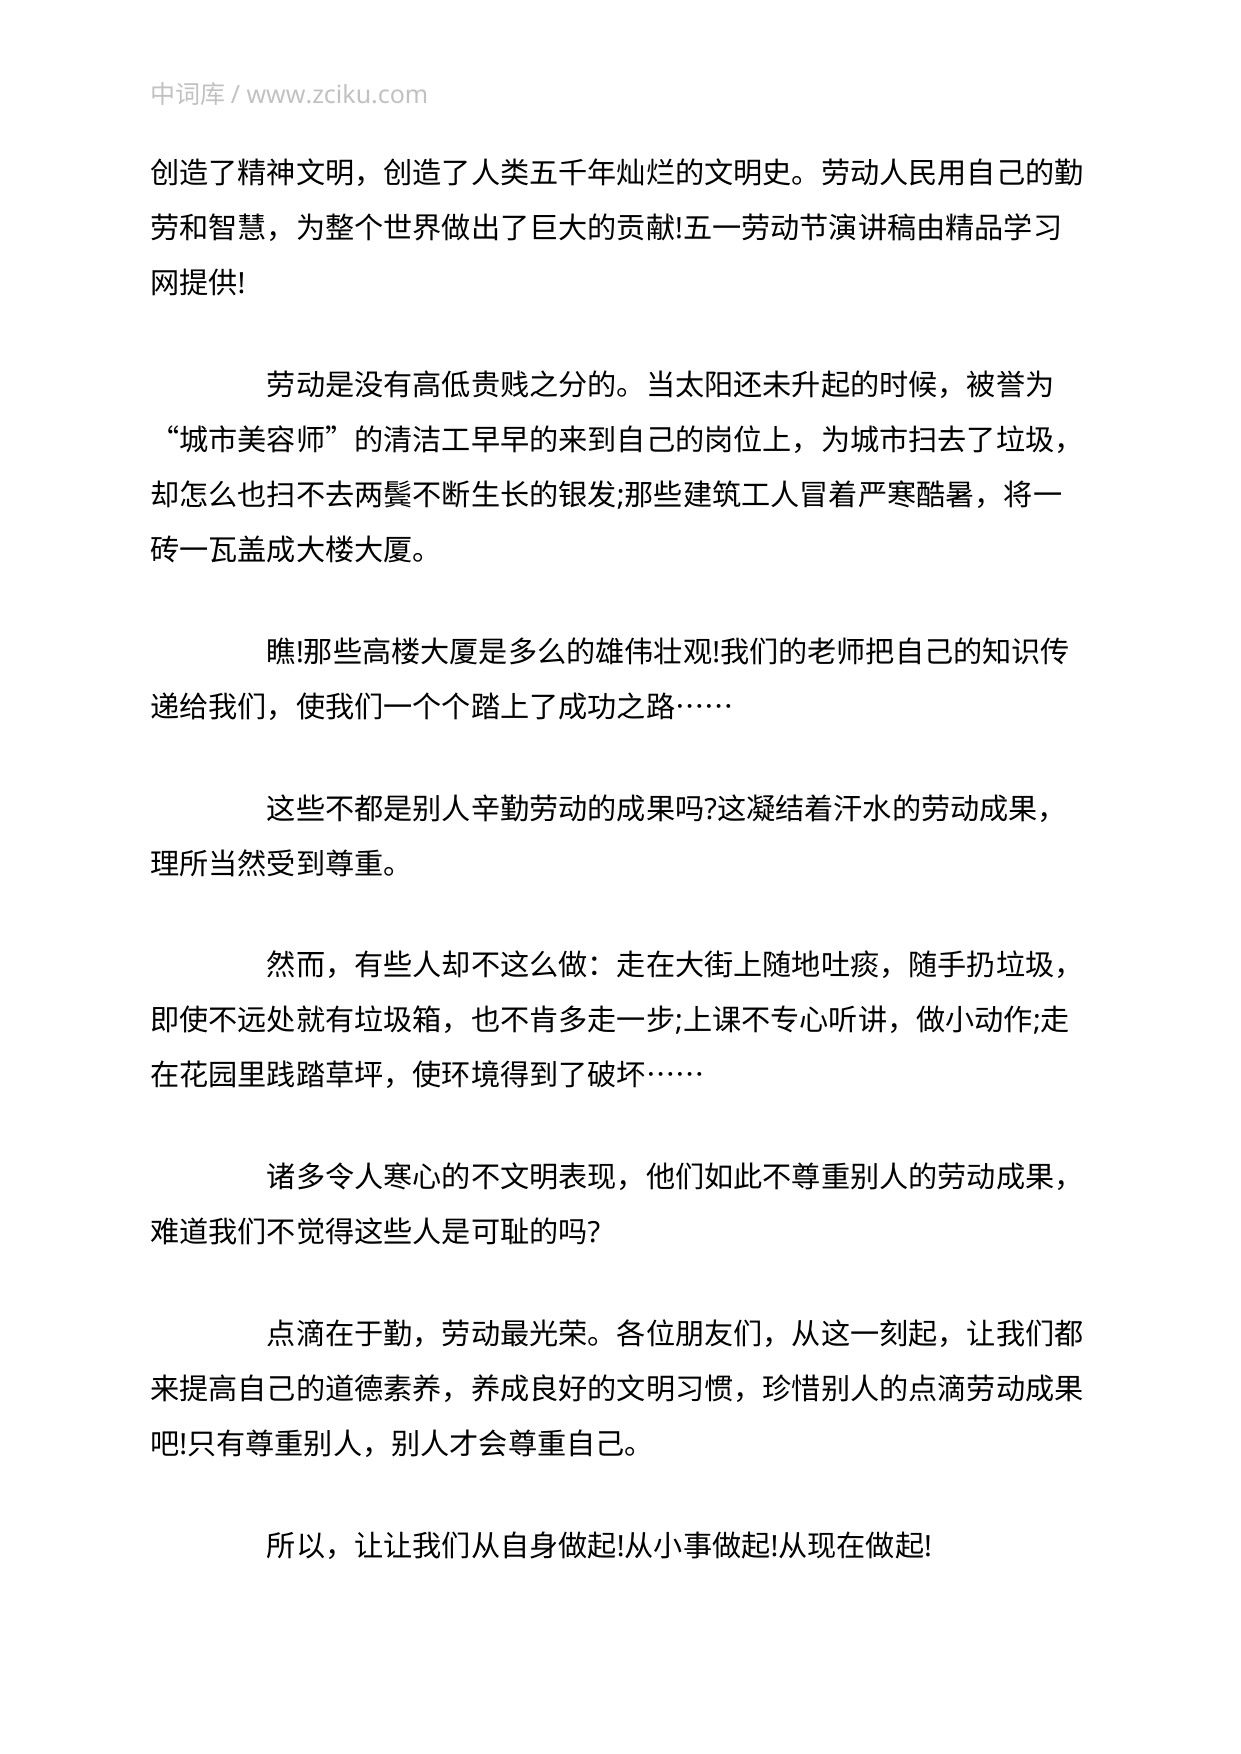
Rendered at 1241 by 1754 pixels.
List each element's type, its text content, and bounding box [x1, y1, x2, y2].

text 然而，有些人却不这么做：走在大街上随地吐痰，随手扔垃圾，即使不远处就有垃圾箱，也不肯多走一步;上课不专心听讲，做小动作;走在花园里践踏草坪，使环境得到了破坏…… [150, 942, 1090, 1094]
text 瞧!那些高楼大厦是多么的雄伟壮观!我们的老师把自己的知识传递给我们，使我们一个个踏上了成功之路…… [150, 628, 1090, 726]
text 所以，让让我们从自身做起!从小事做起!从现在做起! [150, 1522, 1090, 1565]
text 这些不都是别人辛勤劳动的成果吗?这凝结着汗水的劳动成果，理所当然受到尊重。 [150, 785, 1090, 882]
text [150, 150, 1090, 302]
text 诸多令人寒心的不文明表现，他们如此不尊重别人的劳动成果，难道我们不觉得这些人是可耻的吗? [150, 1154, 1090, 1251]
text 点滴在于勤，劳动最光荣。各位朋友们，从这一刻起，让我们都来提高自己的道德素养，养成良好的文明习惯，珍惜别人的点滴劳动成果吧!只有尊重别人，别人才会尊重自己。 [150, 1311, 1090, 1463]
text 劳动是没有高低贵贱之分的。当太阳还未升起的时候，被誉为“城市美容师”的清洁工早早的来到自己的岗位上，为城市扫去了垃圾，却怎么也扫不去两鬓不断生长的银发;那些建筑工人冒着严寒酷暑，将一砖一瓦盖成大楼大厦。 [150, 362, 1090, 569]
